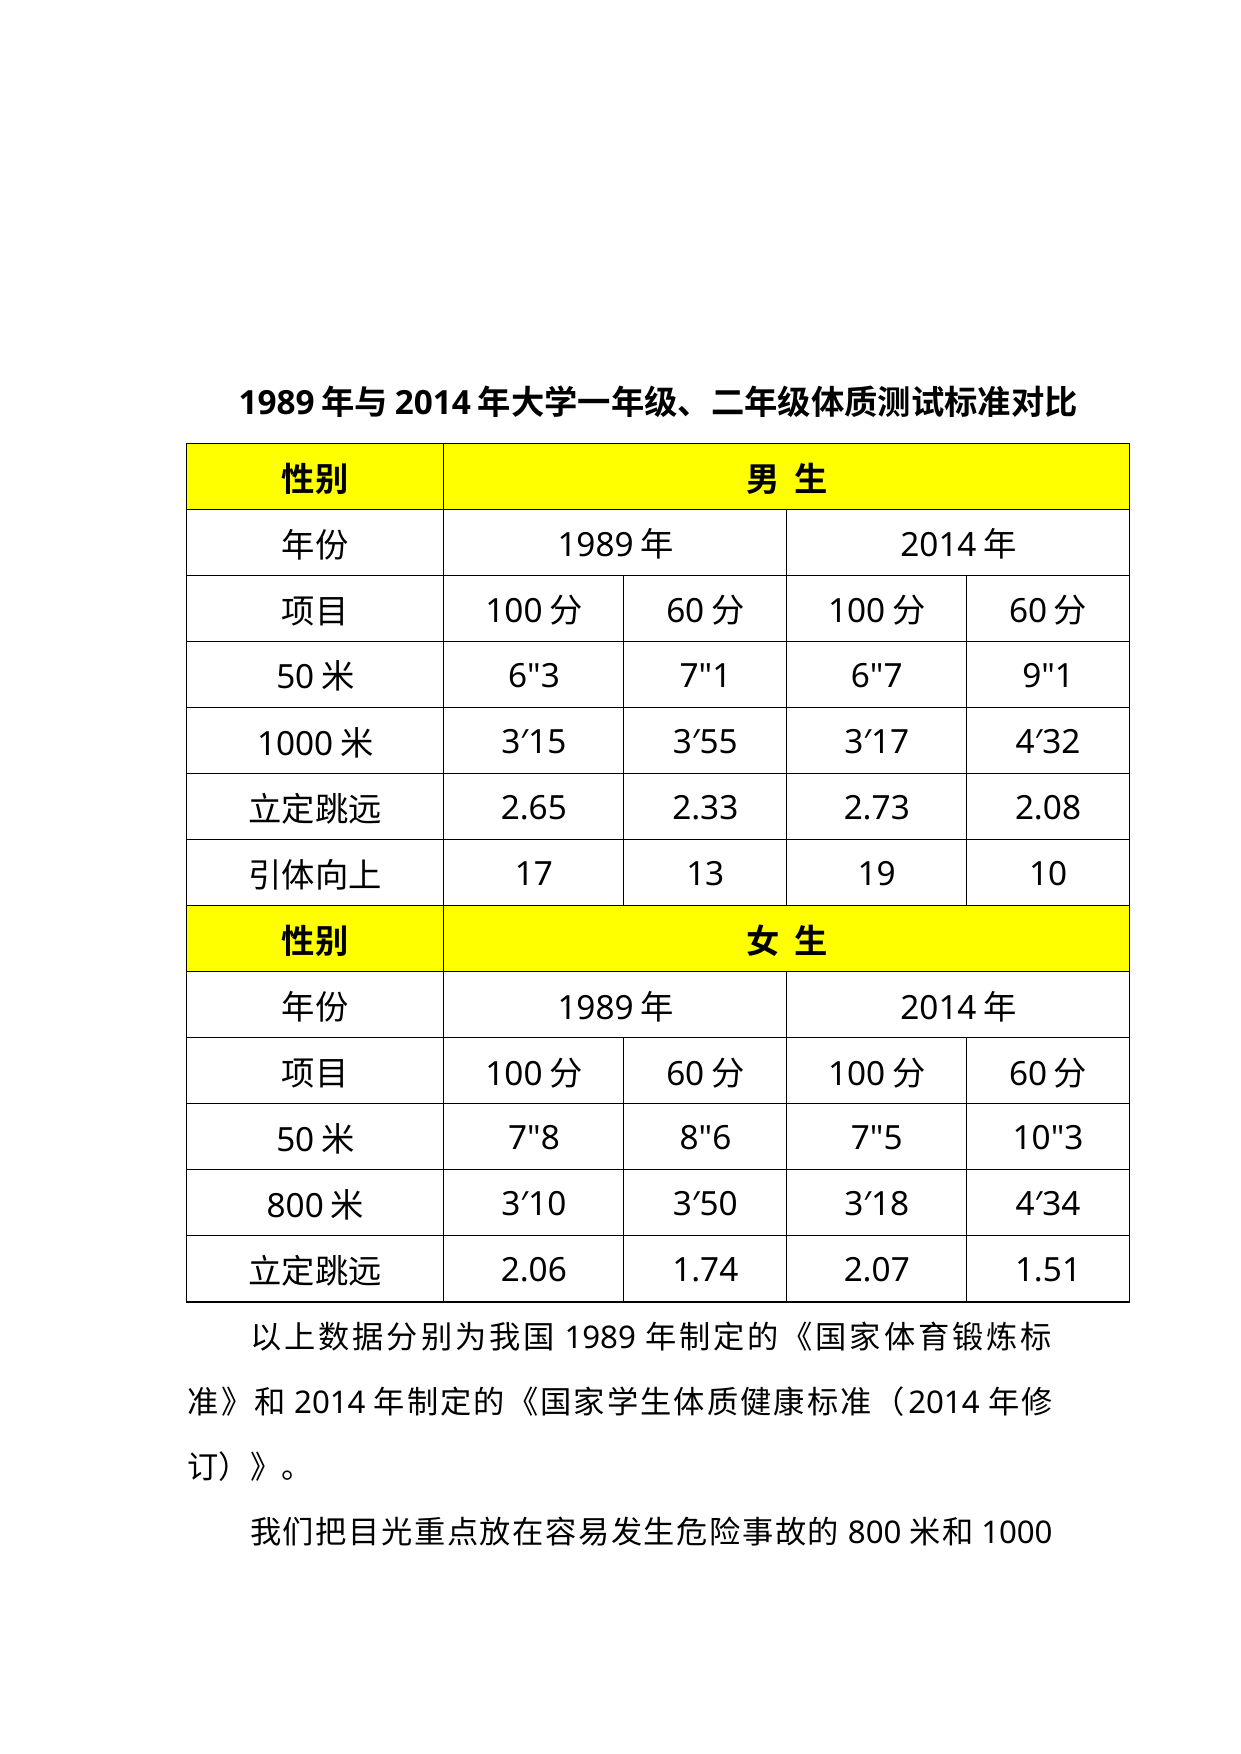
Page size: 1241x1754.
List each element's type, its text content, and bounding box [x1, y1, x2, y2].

table_cell 8"6 [624, 1104, 786, 1169]
table_cell 立定跳远 [187, 1236, 443, 1301]
table_cell 50米 [187, 642, 443, 707]
table_cell 3′18 [787, 1170, 966, 1235]
table_cell 100分 [787, 576, 966, 641]
table_cell 6"3 [444, 642, 623, 707]
table_cell 项目 [187, 1038, 443, 1103]
table_cell 60分 [624, 1038, 786, 1103]
table_cell 800米 [187, 1170, 443, 1235]
table_cell 60分 [624, 576, 786, 641]
table_cell 4′32 [967, 708, 1129, 773]
table_cell 1.74 [624, 1236, 786, 1301]
text 以上数据分别为我国1989年制定的《国家体育锻炼标准》和2014年制定的《国家学生体质健康标准（2014年修订）》。 [187, 1303, 1053, 1497]
table_cell 年份 [187, 972, 443, 1037]
table_cell 60分 [967, 1038, 1129, 1103]
table_cell 10"3 [967, 1104, 1129, 1169]
table_header 1989年与2014年大学一年级、二年级体质测试标准对比 [186, 357, 1130, 443]
table_cell 性别 [187, 906, 443, 971]
table_cell 3′50 [624, 1170, 786, 1235]
table_cell 项目 [187, 576, 443, 641]
table_cell 10 [967, 840, 1129, 905]
table_cell 2014年 [787, 510, 1129, 575]
table_cell 2.08 [967, 774, 1129, 839]
table_cell 3′15 [444, 708, 623, 773]
table_cell 4′34 [967, 1170, 1129, 1235]
table_cell 2.33 [624, 774, 786, 839]
table_cell 100分 [444, 1038, 623, 1103]
table_cell 1989年 [444, 972, 786, 1037]
table_cell 立定跳远 [187, 774, 443, 839]
table_cell 100分 [787, 1038, 966, 1103]
table_cell 9"1 [967, 642, 1129, 707]
table_cell 年份 [187, 510, 443, 575]
table_cell 1989年 [444, 510, 786, 575]
table_cell 13 [624, 840, 786, 905]
table_cell 60分 [967, 576, 1129, 641]
table_cell 1.51 [967, 1236, 1129, 1301]
table_cell 2014年 [787, 972, 1129, 1037]
table_cell 7"5 [787, 1104, 966, 1169]
table_cell 3′55 [624, 708, 786, 773]
table_cell 17 [444, 840, 623, 905]
table_cell 2.06 [444, 1236, 623, 1301]
table_cell 2.73 [787, 774, 966, 839]
table_cell 女 生 [444, 906, 1129, 971]
table_cell 6"7 [787, 642, 966, 707]
table_cell 2.07 [787, 1236, 966, 1301]
table_cell 7"8 [444, 1104, 623, 1169]
table_cell 3′10 [444, 1170, 623, 1235]
table_cell 引体向上 [187, 840, 443, 905]
table_cell 1000米 [187, 708, 443, 773]
table_cell 男 生 [444, 444, 1129, 509]
table_cell 2.65 [444, 774, 623, 839]
table_cell 性别 [187, 444, 443, 509]
table_cell 7"1 [624, 642, 786, 707]
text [187, 1497, 1053, 1562]
table_cell 100分 [444, 576, 623, 641]
table_cell 3′17 [787, 708, 966, 773]
table_cell 19 [787, 840, 966, 905]
table_cell 50米 [187, 1104, 443, 1169]
